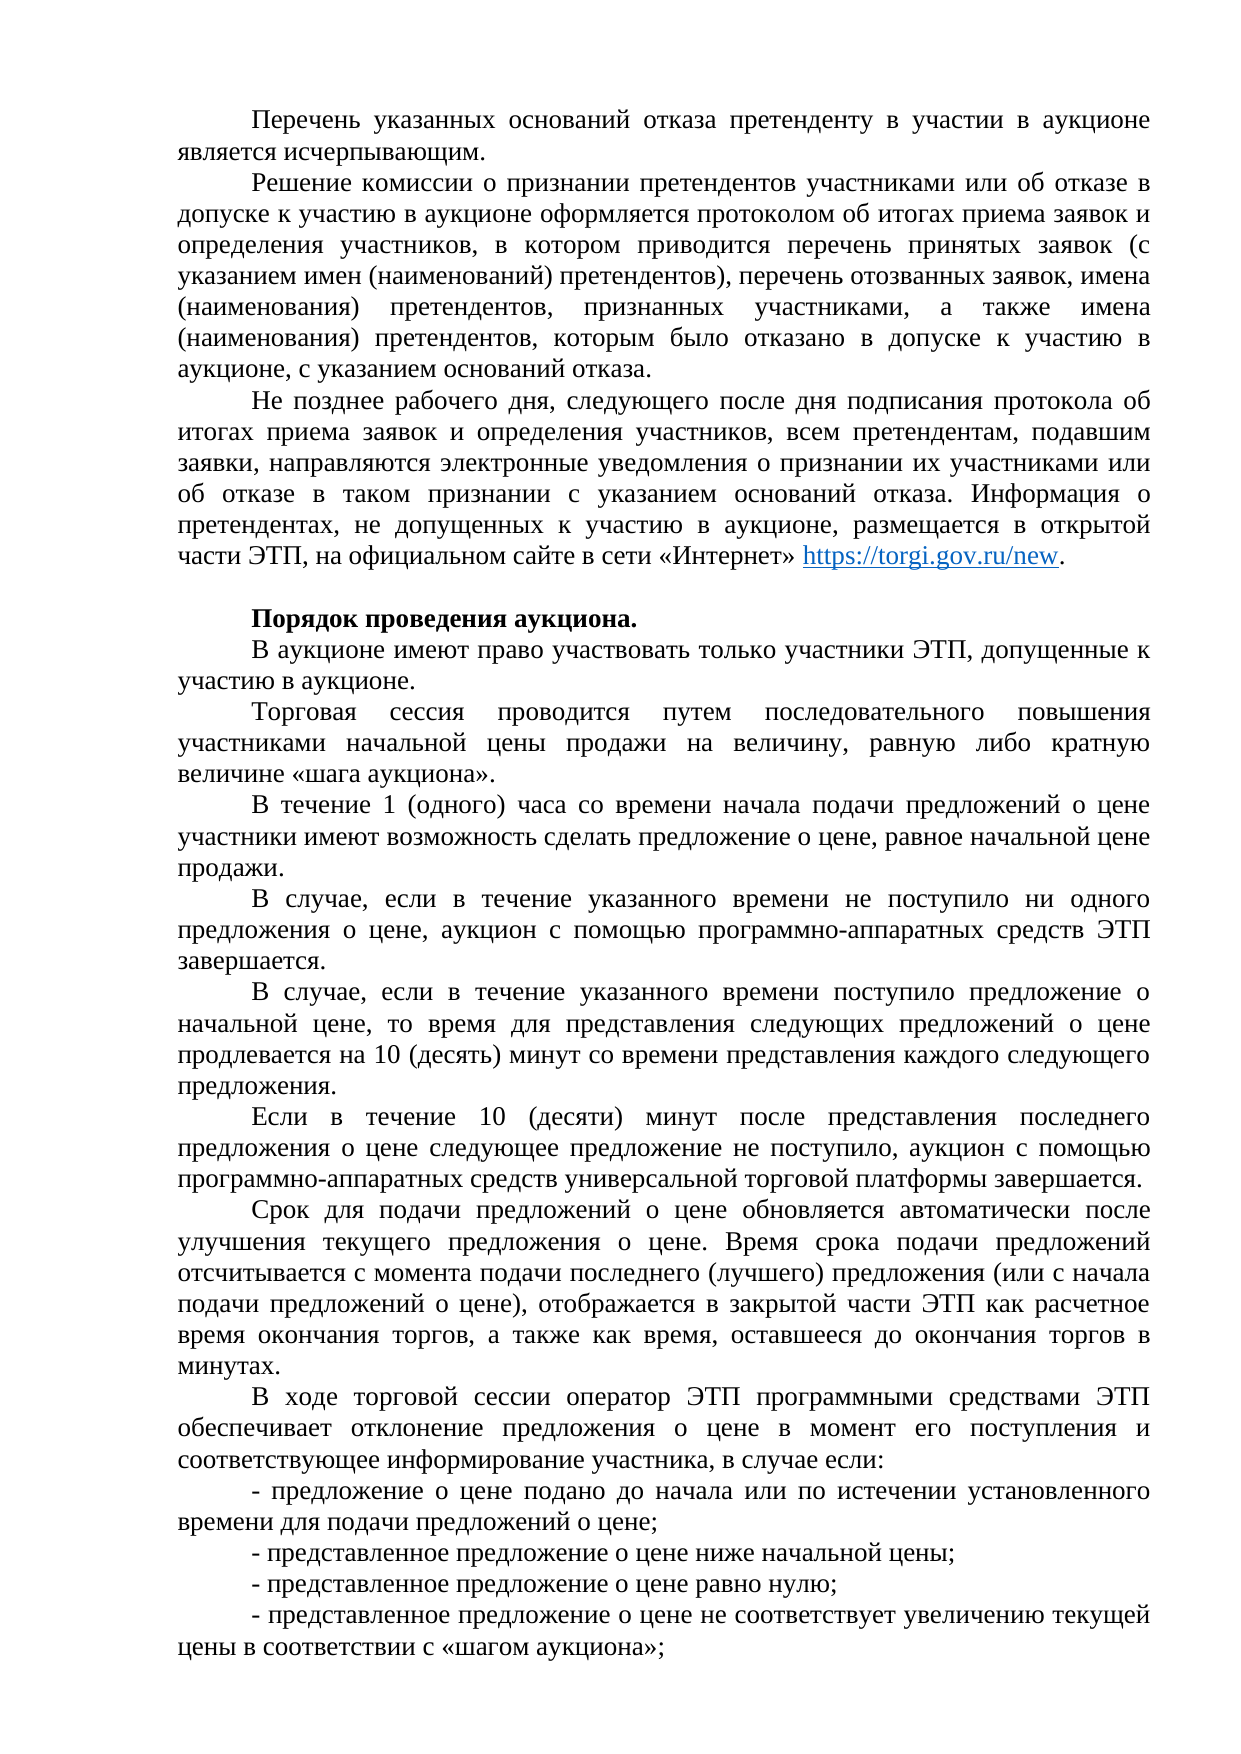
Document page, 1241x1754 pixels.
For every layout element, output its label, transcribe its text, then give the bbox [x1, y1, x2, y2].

text Торговая сессия проводится путем последовательного повышения участниками начальной цены продажи на величину, равную либо кратную величине «шага аукциона». [177, 695, 1152, 789]
text Перечень указанных оснований отказа претенденту в участии в аукционе является исчерпывающим. [177, 103, 1152, 166]
text Не позднее рабочего дня, следующего после дня подписания протокола об итогах приема заявок и определения участников, всем претендентам, подавшим заявки, направляются электронные уведомления о признании их участниками или об отказе в таком признании с указанием оснований отказа. Информация о претендентах, не допущенных к участию в аукционе, размещается в открытой части ЭТП, на официальном сайте в сети «Интернет» https://torgi.gov.ru/new. [177, 384, 1152, 571]
text Решение комиссии о признании претендентов участниками или об отказе в допуске к участию в аукционе оформляется протоколом об итогах приема заявок и определения участников, в котором приводится перечень принятых заявок (с указанием имен (наименований) претендентов), перечень отозванных заявок, имена (наименования) претендентов, признанных участниками, а также имена (наименования) претендентов, которым было отказано в допуске к участию в аукционе, с указанием оснований отказа. [177, 166, 1152, 384]
text В ходе торговой сессии оператор ЭТП программными средствами ЭТП обеспечивает отклонение предложения о цене в момент его поступления и соответствующее информирование участника, в случае если: [177, 1380, 1152, 1474]
text В случае, если в течение указанного времени поступило предложение о начальной цене, то время для представления следующих предложений о цене продлевается на 10 (десять) минут со времени представления каждого следующего предложения. [177, 976, 1152, 1100]
text Срок для подачи предложений о цене обновляется автоматически после улучшения текущего предложения о цене. Время срока подачи предложений отсчитывается с момента подачи последнего (лучшего) предложения (или с начала подачи предложений о цене), отображается в закрытой части ЭТП как расчетное время окончания торгов, а также как время, оставшееся до окончания торгов в минутах. [177, 1193, 1152, 1380]
text Порядок проведения аукциона. [177, 602, 1152, 633]
text В течение 1 (одного) часа со времени начала подачи предложений о цене участники имеют возможность сделать предложение о цене, равное начальной цене продажи. [177, 789, 1152, 882]
text В аукционе имеют право участвовать только участники ЭТП, допущенные к участию в аукционе. [177, 633, 1152, 695]
text - предложение о цене подано до начала или по истечении установленного времени для подачи предложений о цене; [177, 1474, 1152, 1536]
text В случае, если в течение указанного времени не поступило ни одного предложения о цене, аукцион с помощью программно-аппаратных средств ЭТП завершается. [177, 882, 1152, 976]
text - представленное предложение о цене равно нулю; [177, 1567, 1152, 1598]
text Если в течение 10 (десяти) минут после представления последнего предложения о цене следующее предложение не поступило, аукцион с помощью программно-аппаратных средств универсальной торговой платформы завершается. [177, 1100, 1152, 1193]
text - представленное предложение о цене ниже начальной цены; [177, 1536, 1152, 1567]
text - представленное предложение о цене не соответствует увеличению текущей цены в соответствии с «шагом аукциона»; [177, 1598, 1152, 1661]
